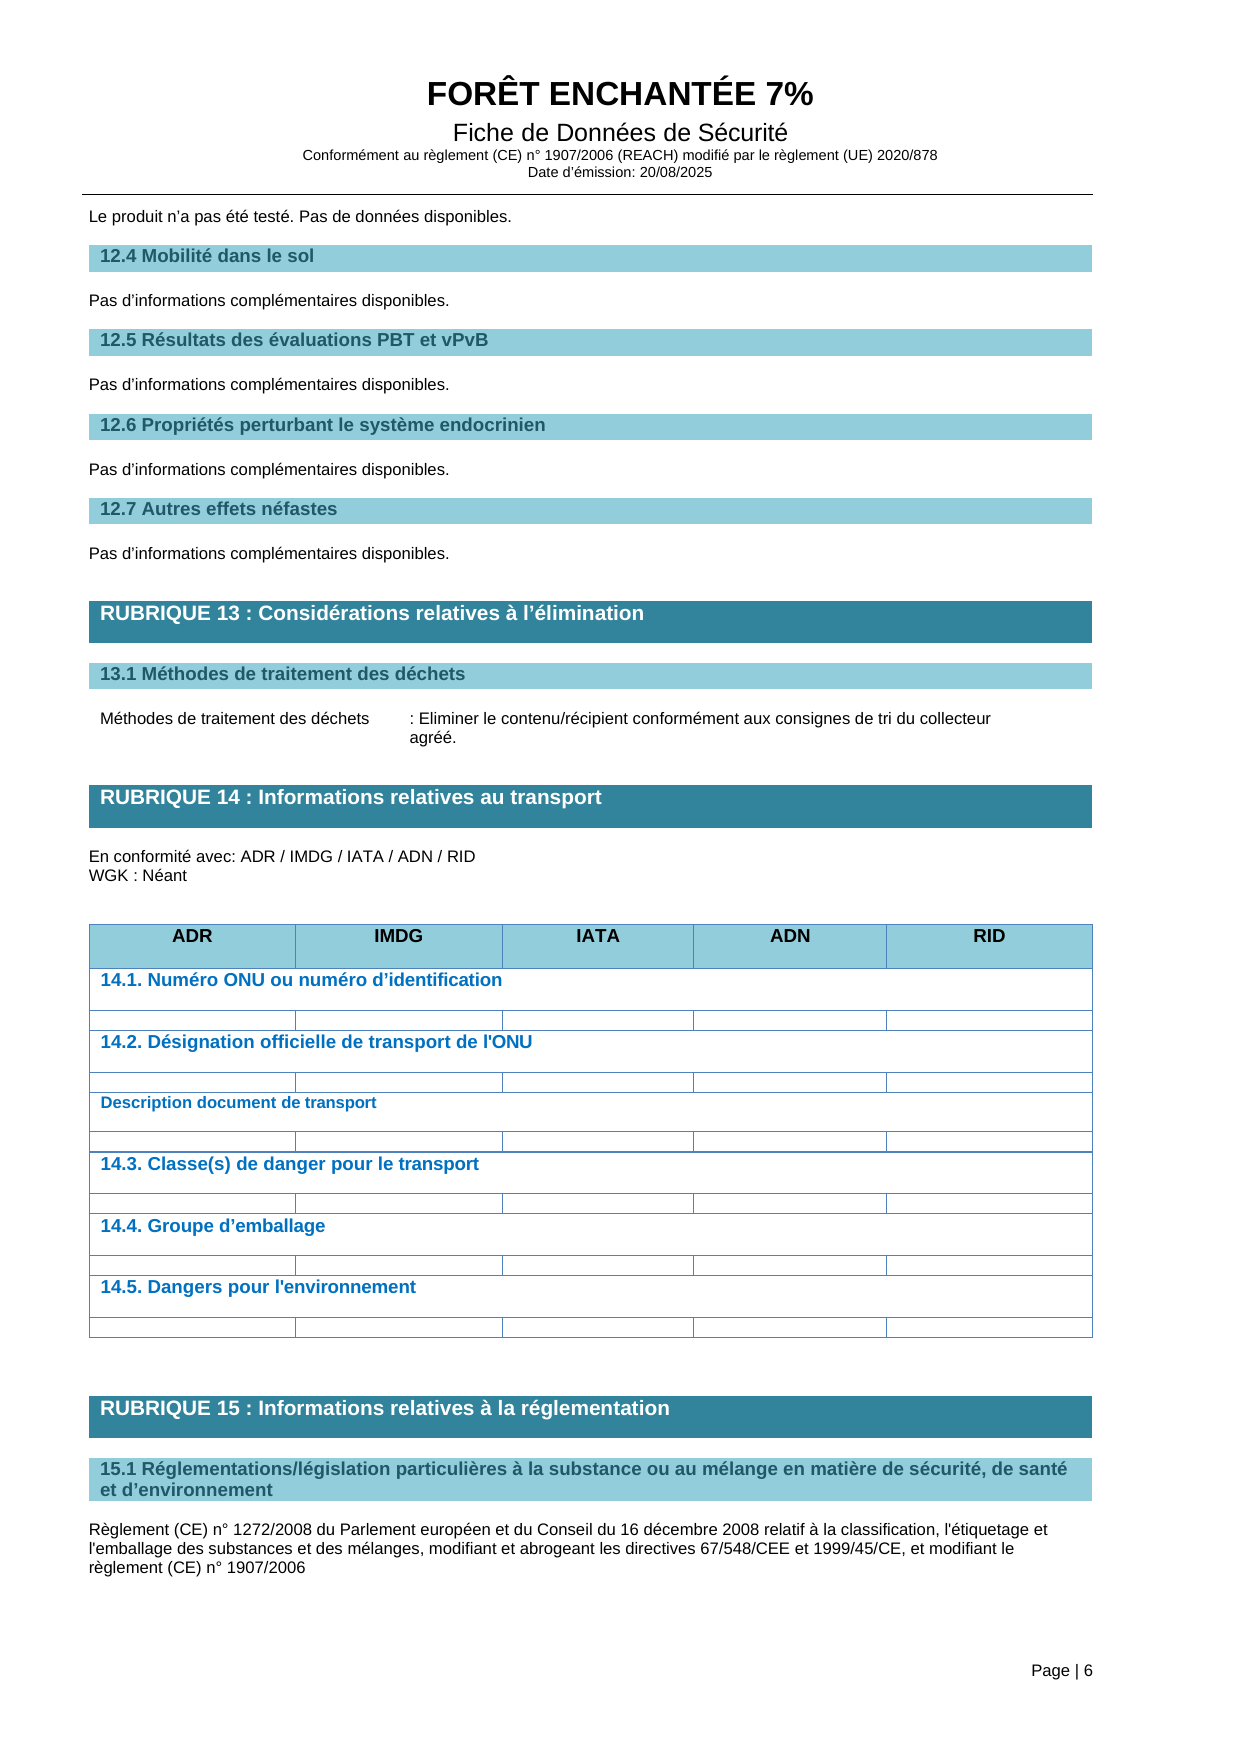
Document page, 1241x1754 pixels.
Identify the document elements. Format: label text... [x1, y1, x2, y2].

table_cell [90, 1256, 295, 1275]
table_header 12.7 Autres effets néfastes [89, 498, 1092, 524]
table_cell [503, 1073, 693, 1092]
table_header ADR [90, 925, 295, 968]
table_cell [90, 1132, 295, 1151]
table_header RUBRIQUE 13 : Considérations relatives à l’élimination [89, 601, 1092, 643]
table_cell [90, 1194, 295, 1213]
table_header RUBRIQUE 14 : Informations relatives au transport [89, 785, 1092, 828]
table_cell [296, 1256, 502, 1275]
table_cell [296, 1073, 502, 1092]
table_cell [503, 1132, 693, 1151]
text WGK : Néant [88, 866, 1093, 885]
table_cell Description document de transport [90, 1093, 1092, 1131]
table_cell [503, 1194, 693, 1213]
table_header RUBRIQUE 15 : Informations relatives à la réglementation [89, 1396, 1092, 1438]
table_header 12.5 Résultats des évaluations PBT et vPvB [89, 329, 1092, 356]
table_cell 14.3. Classe(s) de danger pour le transport [90, 1153, 1092, 1193]
table_cell 14.1. Numéro ONU ou numéro d’identification [90, 969, 1092, 1009]
table_header IMDG [296, 925, 502, 968]
table_header : Eliminer le contenu/récipient conformément aux consignes de tri du collecteur agréé. [398, 709, 1032, 766]
table_cell [887, 1318, 1092, 1337]
text Pas d’informations complémentaires disponibles. [88, 459, 1093, 478]
table_cell [887, 1256, 1092, 1275]
table_cell [296, 1318, 502, 1337]
text Pas d’informations complémentaires disponibles. [88, 543, 1093, 563]
table_cell 14.4. Groupe d’emballage [90, 1214, 1092, 1255]
table_cell [694, 1318, 886, 1337]
text Pas d’informations complémentaires disponibles. [88, 375, 1093, 394]
table_cell 14.2. Désignation officielle de transport de l'ONU [90, 1031, 1092, 1072]
table_cell [503, 1256, 693, 1275]
table_header 13.1 Méthodes de traitement des déchets [89, 663, 1092, 689]
table_cell [503, 1318, 693, 1337]
table_cell [887, 1194, 1092, 1213]
table_cell [503, 1011, 693, 1030]
table_cell [296, 1011, 502, 1030]
table_cell [296, 1132, 502, 1151]
text En conformité avec: ADR / IMDG / IATA / ADN / RID [88, 847, 1093, 866]
table_header 15.1 Réglementations/législation particulières à la substance ou au mélange en matière de sécurité, de santé et d’environnement [89, 1458, 1092, 1501]
table_header IATA [503, 925, 693, 968]
text Règlement (CE) n° 1272/2008 du Parlement européen et du Conseil du 16 décembre 2008 relatif à la classification, l'étiquetage et l'emballage des substances et des mélanges, modifiant et abrogeant les directives 67/548/CEE et 1999/45/CE, et modifiant le règlement (CE) n° 1907/2006 [88, 1520, 1093, 1577]
table_cell [694, 1132, 886, 1151]
table_cell [887, 1132, 1092, 1151]
table_cell [887, 1073, 1092, 1092]
table_cell 14.5. Dangers pour l'environnement [90, 1276, 1092, 1317]
table_cell [694, 1073, 886, 1092]
table_cell [296, 1194, 502, 1213]
table_header RID [887, 925, 1092, 968]
table_header 12.4 Mobilité dans le sol [89, 245, 1092, 272]
table_cell [694, 1256, 886, 1275]
table_cell [90, 1073, 295, 1092]
table_cell [90, 1011, 295, 1030]
table_header ADN [694, 925, 886, 968]
table_cell [887, 1011, 1092, 1030]
table_header Méthodes de traitement des déchets [89, 709, 398, 766]
table_cell [90, 1318, 295, 1337]
table_cell [694, 1194, 886, 1213]
text Pas d’informations complémentaires disponibles. [88, 291, 1093, 310]
table_cell [694, 1011, 886, 1030]
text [88, 207, 1093, 226]
table_header 12.6 Propriétés perturbant le système endocrinien [89, 414, 1092, 440]
